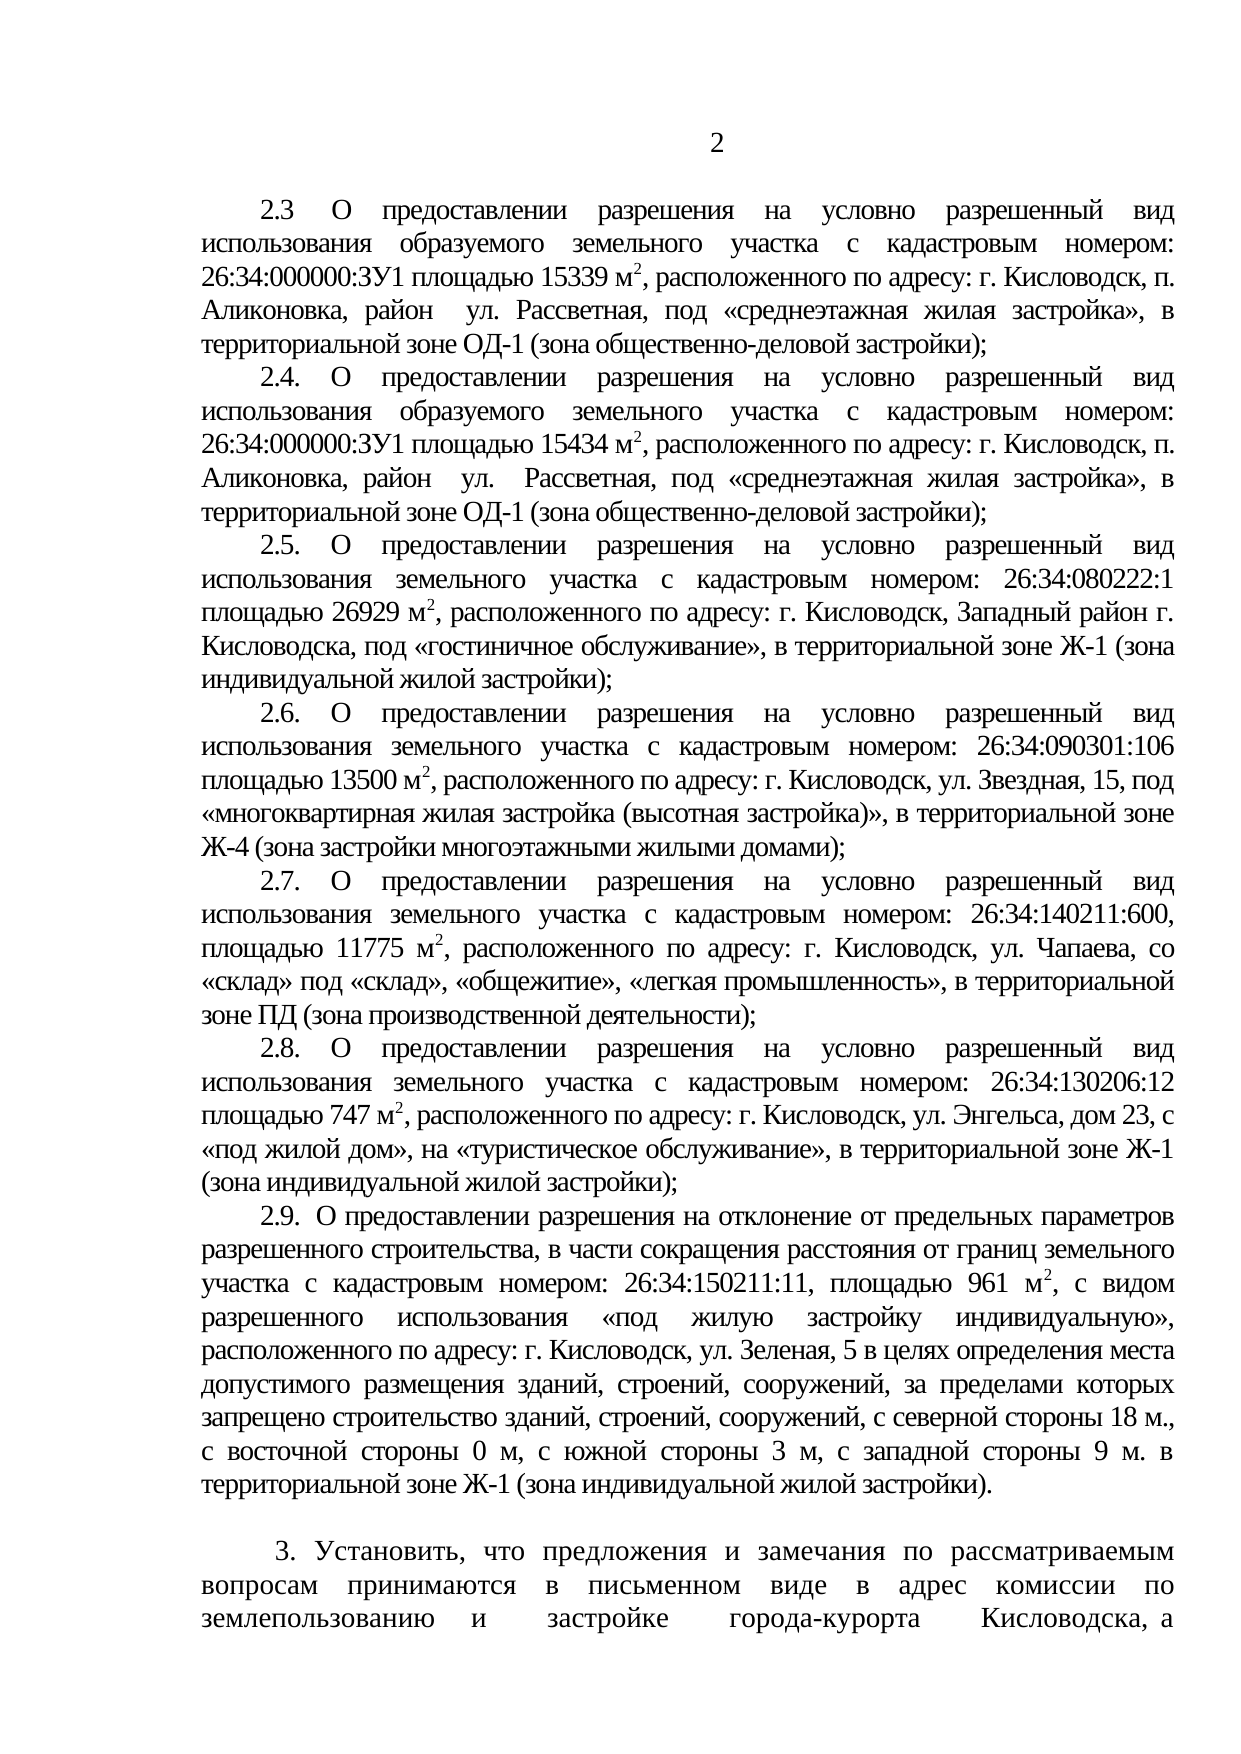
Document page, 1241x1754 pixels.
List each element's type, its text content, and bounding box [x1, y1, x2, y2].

text 2.6. О предоставлении разрешения на условно разрешенный вид использования земельного участка с кадастровым номером: 26:34:090301:106 площадью 13500 м2, расположенного по адресу: г. Кисловодск, ул. Звездная, 15, под «многоквартирная жилая застройка (высотная застройка)», в территориальной зоне Ж-4 (зона застройки многоэтажными жилыми домами); [201, 695, 1175, 863]
text 2.4. О предоставлении разрешения на условно разрешенный вид использования образуемого земельного участка с кадастровым номером: 26:34:000000:ЗУ1 площадью 15434 м2, расположенного по адресу: г. Кисловодск, п. Аликоновка, район ул. Рассветная, под «среднеэтажная жилая застройка», в территориальной зоне ОД-1 (зона общественно-деловой застройки); [201, 359, 1175, 527]
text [201, 1533, 1175, 1634]
text 2.8. О предоставлении разрешения на условно разрешенный вид использования земельного участка с кадастровым номером: 26:34:130206:12 площадью 747 м2, расположенного по адресу: г. Кисловодск, ул. Энгельса, дом 23, с «под жилой дом», на «туристическое обслуживание», в территориальной зоне Ж-1 (зона индивидуальной жилой застройки); [201, 1030, 1175, 1198]
text 2 [201, 125, 1175, 158]
text 2.9. О предоставлении разрешения на отклонение от предельных параметров разрешенного строительства, в части сокращения расстояния от границ земельного участка с кадастровым номером: 26:34:150211:11, площадью 961 м2, с видом разрешенного использования «под жилую застройку индивидуальную», расположенного по адресу: г. Кисловодск, ул. Зеленая, 5 в целях определения места допустимого размещения зданий, строений, сооружений, за пределами которых запрещено строительство зданий, строений, сооружений, с северной стороны 18 м., с восточной стороны 0 м, с южной стороны 3 м, с западной стороны 9 м. в территориальной зоне Ж-1 (зона индивидуальной жилой застройки). [201, 1198, 1175, 1500]
text 2.5. О предоставлении разрешения на условно разрешенный вид использования земельного участка с кадастровым номером: 26:34:080222:1 площадью 26929 м2, расположенного по адресу: г. Кисловодск, Западный район г. Кисловодска, под «гостиничное обслуживание», в территориальной зоне Ж-1 (зона индивидуальной жилой застройки); [201, 527, 1175, 695]
text 2.3 О предоставлении разрешения на условно разрешенный вид использования образуемого земельного участка с кадастровым номером: 26:34:000000:ЗУ1 площадью 15339 м2, расположенного по адресу: г. Кисловодск, п. Аликоновка, район ул. Рассветная, под «среднеэтажная жилая застройка», в территориальной зоне ОД-1 (зона общественно-деловой застройки); [201, 192, 1175, 359]
text 2.7. О предоставлении разрешения на условно разрешенный вид использования земельного участка с кадастровым номером: 26:34:140211:600, площадью 11775 м2, расположенного по адресу: г. Кисловодск, ул. Чапаева, со «склад» под «склад», «общежитие», «легкая промышленность», в территориальной зоне ПД (зона производственной деятельности); [201, 863, 1175, 1030]
